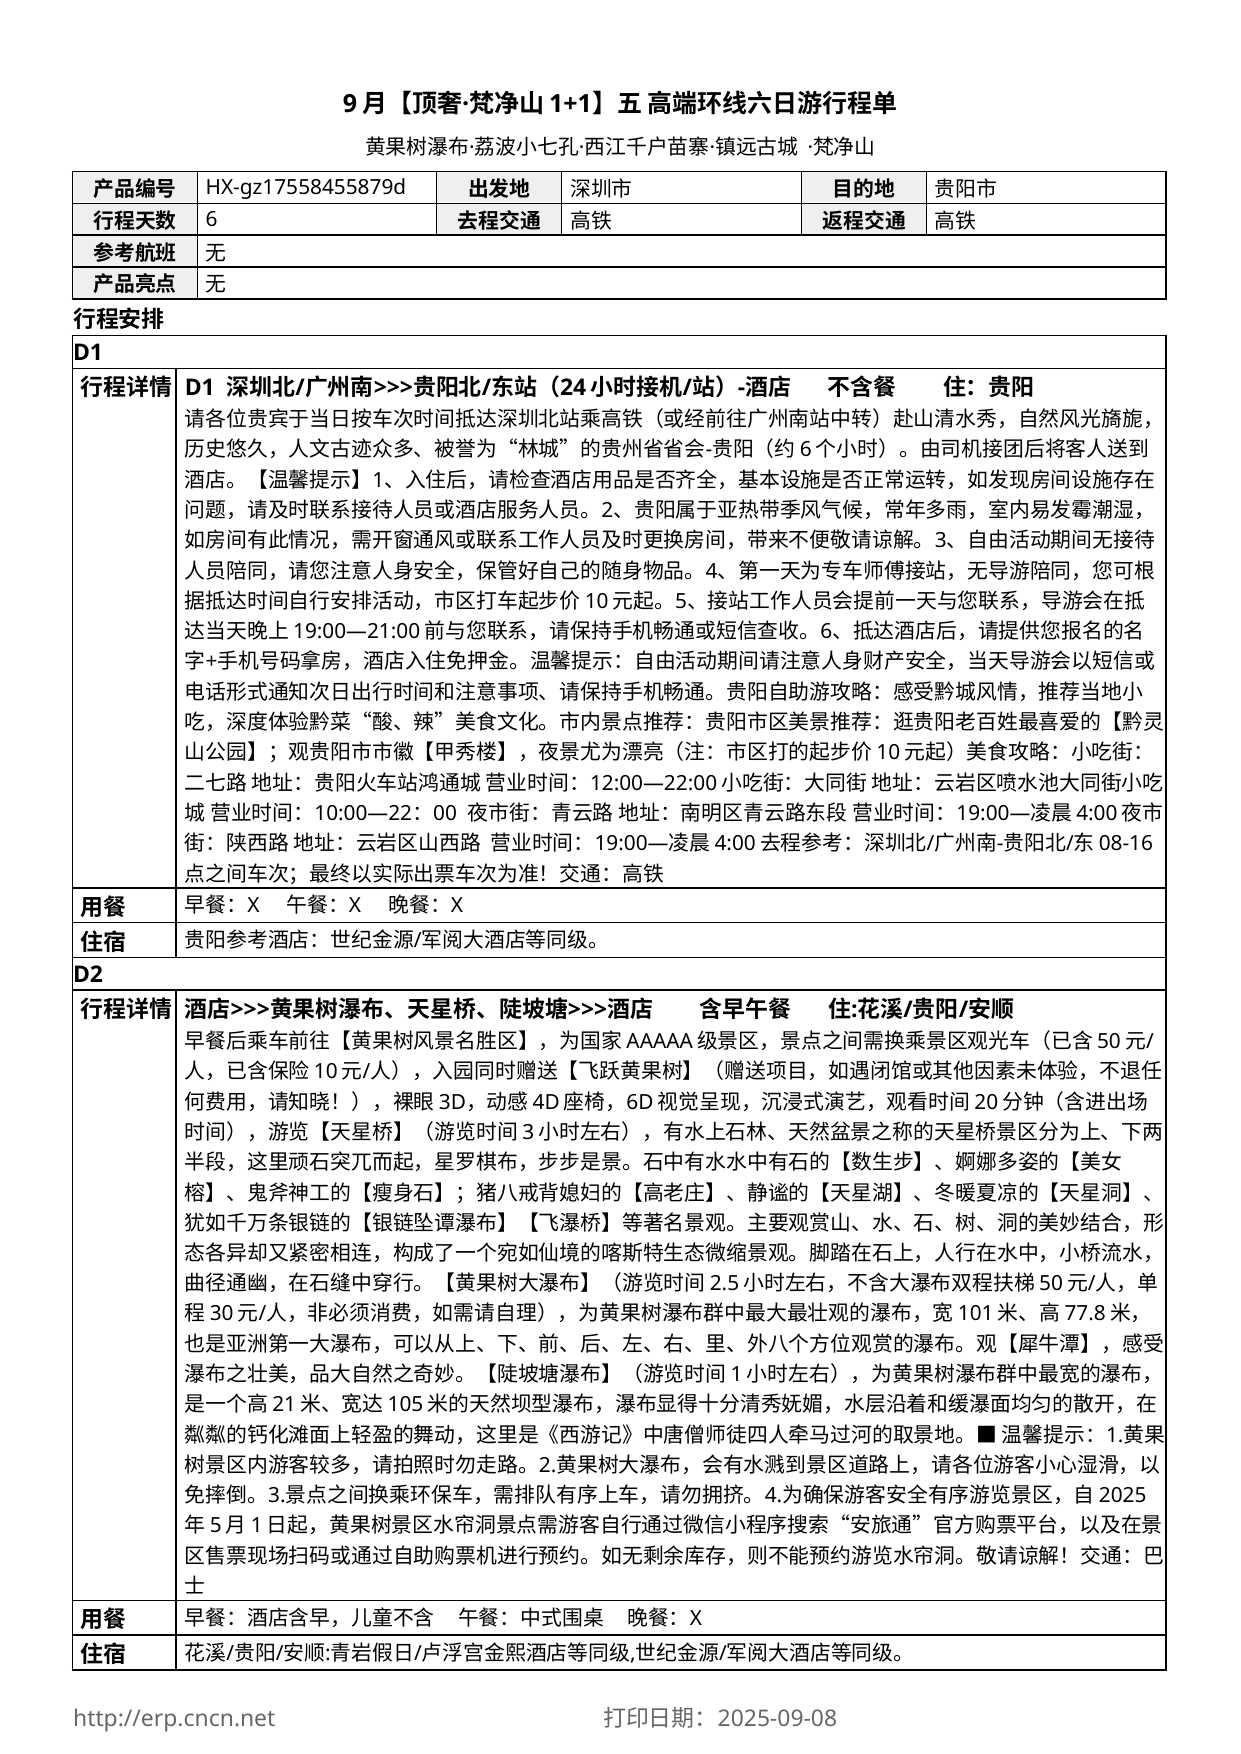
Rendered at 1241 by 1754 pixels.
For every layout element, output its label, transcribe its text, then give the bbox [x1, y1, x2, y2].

table_cell 无 [198, 268, 1165, 298]
table_header 出发地 [437, 172, 561, 202]
table_header 深圳市 [562, 172, 801, 202]
table_cell 行程详情 [73, 369, 175, 887]
table_cell 无 [198, 236, 1165, 266]
table_cell 花溪/贵阳/安顺:青岩假日/卢浮宫金熙酒店等同级,世纪金源/军阅大酒店等同级。 [177, 1636, 1165, 1669]
table_cell D2 [73, 958, 1165, 989]
table_cell 酒店>>>黄果树瀑布、天星桥、陡坡塘>>>酒店 含早午餐 住:花溪/贵阳/安顺 早餐后乘车前往【黄果树风景名胜区】，为国家AAAAA级景区，景点之间需换乘景区观光车（已含50元/人，已含保险10元/人），入园同时赠送【飞跃黄果树】（赠送项目，如遇闭馆或其他因素未体验，不退任何费用，请知晓！），裸眼3D，动感4D座椅，6D视觉呈现，沉浸式演艺，观看时间20分钟（含进出场时间）， [177, 991, 1165, 1599]
text 黄果树瀑布·荔波小七孔·西江千户苗寨·镇远古城 ·梵净山 [73, 130, 1167, 160]
table_cell 行程详情 [73, 991, 175, 1599]
table_cell 高铁 [927, 204, 1165, 234]
table_header 贵阳市 [927, 172, 1165, 202]
table_cell 贵阳参考酒店：世纪金源/军阅大酒店等同级。 [177, 923, 1165, 957]
table_cell 住宿 [73, 923, 175, 957]
table_cell 去程交通 [437, 204, 561, 234]
table_cell 行程天数 [73, 204, 197, 234]
table_cell 6 [198, 204, 436, 234]
text 行程安排 [73, 300, 1167, 334]
table_header HX-gz17558455879d [198, 172, 436, 202]
table_header 目的地 [802, 172, 926, 202]
table_cell 早餐：酒店含早，儿童不含 午餐：中式围桌 晚餐：X [177, 1601, 1165, 1634]
table_cell 返程交通 [802, 204, 926, 234]
table_cell 产品亮点 [73, 268, 197, 298]
table_cell 住宿 [73, 1636, 175, 1669]
table_cell 早餐：X 午餐：X 晚餐：X [177, 889, 1165, 922]
table_header 产品编号 [73, 172, 197, 202]
table_cell 用餐 [73, 889, 175, 922]
table_cell 用餐 [73, 1601, 175, 1634]
table_header D1 [73, 336, 1165, 367]
table_cell D1 深圳北/广州南>>>贵阳北/东站（24小时接机/站）-酒店 不含餐 住：贵阳 请各位贵宾于当日按车次时间抵达深圳北站乘高铁（或经前往广州南站中转）赴山清水秀，自然风光旖旎，历史悠久，人文古迹众多、被誉为“林城”的贵州省省会-贵阳（约6个小时）。由司机接团后将客人送到酒店。 [177, 369, 1165, 887]
table_cell 参考航班 [73, 236, 197, 266]
text 9月【顶奢·梵净山1+1】五 高端环线六日游行程单 [73, 83, 1167, 119]
table_cell 高铁 [562, 204, 801, 234]
